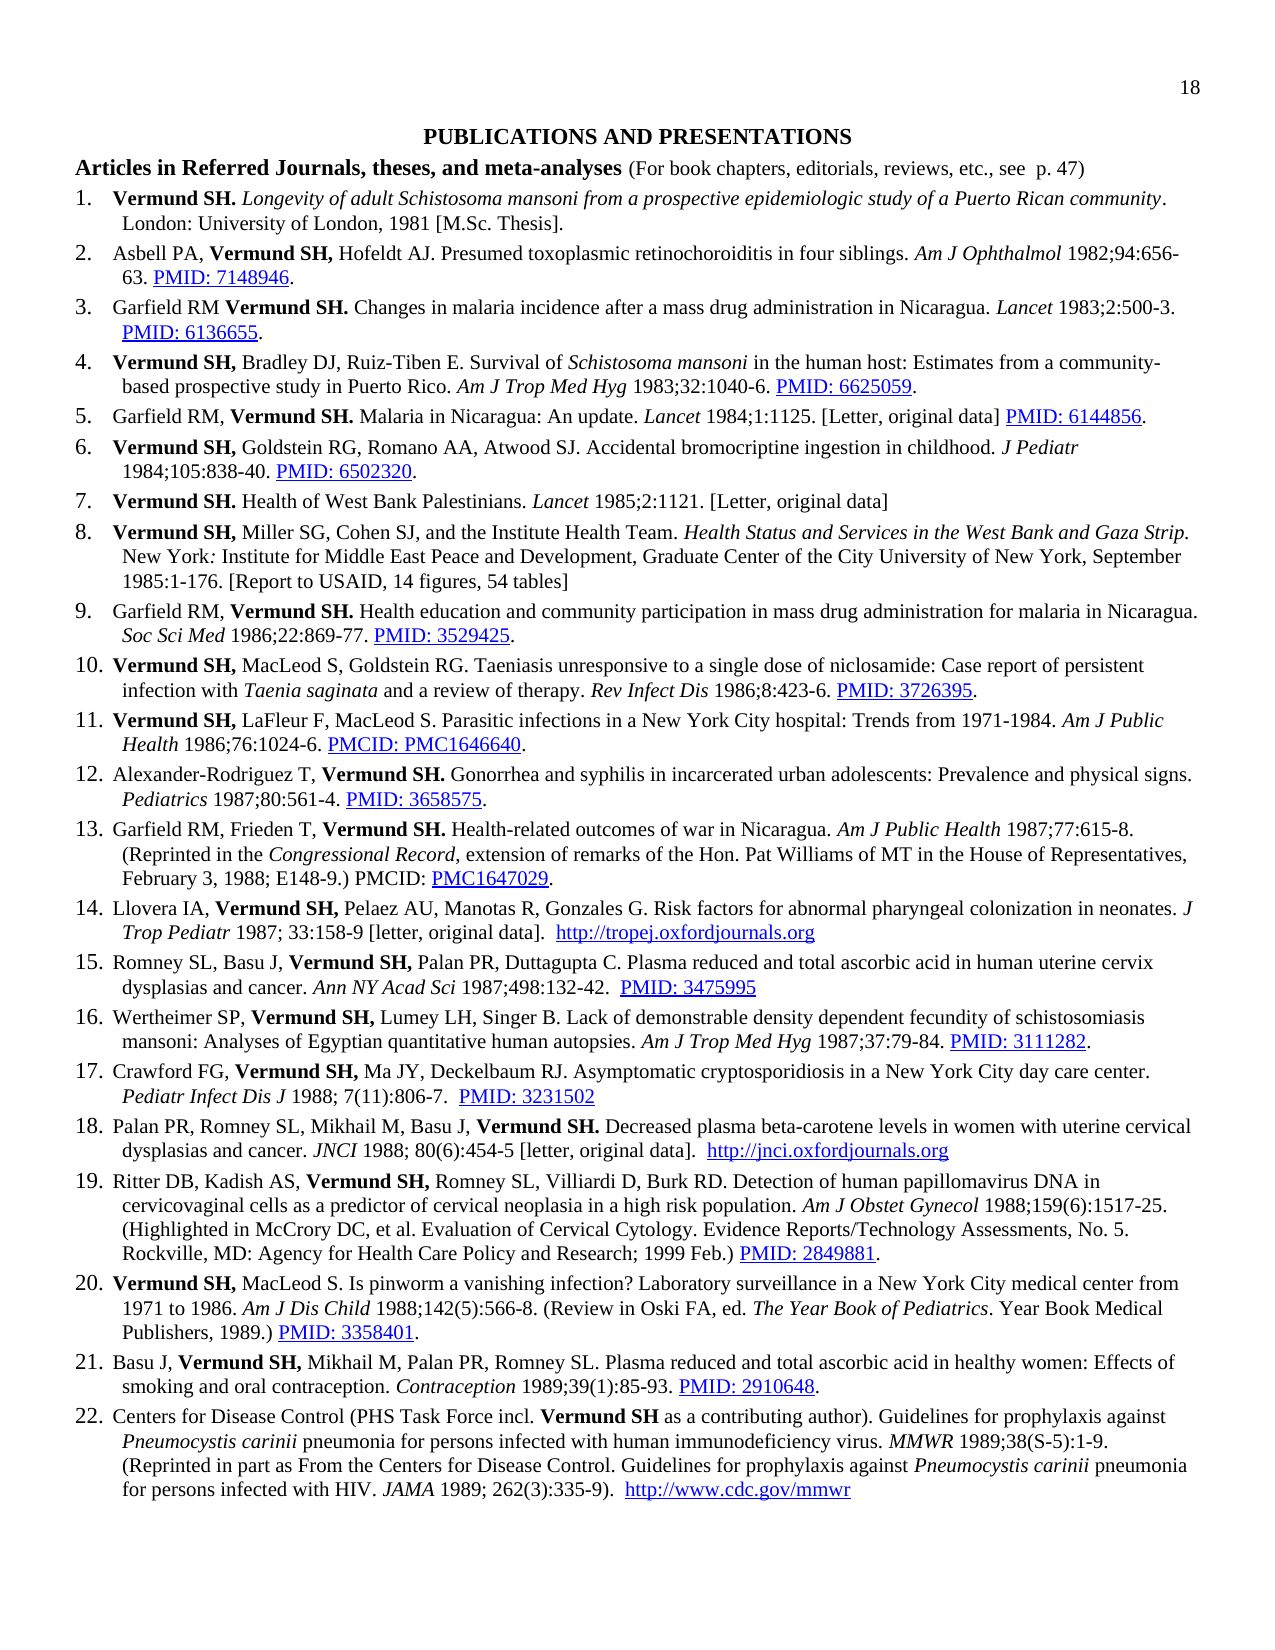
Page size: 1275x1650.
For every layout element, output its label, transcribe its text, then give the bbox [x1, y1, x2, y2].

list Asbell PA, Vermund SH, Hofeldt AJ. Presumed toxoplasmic retinochoroiditis in four siblings. Am J Ophthalmol 1982;94:656-63. PMID: 7148946. [75, 239, 1200, 289]
list Llovera IA, Vermund SH, Pelaez AU, Manotas R, Gonzales G. Risk factors for abnormal pharyngeal colonization in neonates. J Trop Pediatr 1987; 33:158-9 [letter, original data]. http://tropej.oxfordjournals.org [75, 894, 1200, 944]
list Vermund SH, MacLeod S, Goldstein RG. Taeniasis unresponsive to a single dose of niclosamide: Case report of persistent infection with Taenia saginata and a review of therapy. Rev Infect Dis 1986;8:423-6. PMID: 3726395. [75, 651, 1200, 702]
list Basu J, Vermund SH, Mikhail M, Palan PR, Romney SL. Plasma reduced and total ascorbic acid in healthy women: Effects of smoking and oral contraception. Contraception 1989;39(1):85-93. PMID: 2910648. [75, 1348, 1200, 1398]
list Garfield RM, Vermund SH. Malaria in Nicaragua: An update. Lancet 1984;1:1125. [Letter, original data] PMID: 6144856. [75, 402, 1200, 429]
list Garfield RM Vermund SH. Changes in malaria incidence after a mass drug administration in Nicaragua. Lancet 1983;2:500-3. PMID: 6136655. [75, 293, 1200, 344]
list Vermund SH, Goldstein RG, Romano AA, Atwood SJ. Accidental bromocriptine ingestion in childhood. J Pediatr 1984;105:838-40. PMID: 6502320. [75, 433, 1200, 483]
list Vermund SH, Bradley DJ, Ruiz-Tiben E. Survival of Schistosoma mansoni in the human host: Estimates from a community-based prospective study in Puerto Rico. Am J Trop Med Hyg 1983;32:1040-6. PMID: 6625059. [75, 348, 1200, 398]
list Alexander-Rodriguez T, Vermund SH. Gonorrhea and syphilis in incarcerated urban adolescents: Prevalence and physical signs. Pediatrics 1987;80:561-4. PMID: 3658575. [75, 761, 1200, 811]
list Vermund SH, LaFleur F, MacLeod S. Parasitic infections in a New York City hospital: Trends from 1971-1984. Am J Public Health 1986;76:1024-6. PMCID: PMC1646640. [75, 706, 1200, 756]
list Garfield RM, Vermund SH. Health education and community participation in mass drug administration for malaria in Nicaragua. Soc Sci Med 1986;22:869-77. PMID: 3529425. [75, 597, 1200, 647]
list Vermund SH, MacLeod S. Is pinworm a vanishing infection? Laboratory surveillance in a New York City medical center from 1971 to 1986. Am J Dis Child 1988;142(5):566-8. (Review in Oski FA, ed. The Year Book of Pediatrics. Year Book Medical Publishers, 1989.) PMID: 3358401. [75, 1269, 1200, 1344]
text PUBLICATIONS AND PRESENTATIONS [75, 123, 1200, 149]
list Vermund SH. Longevity of adult Schistosoma mansoni from a prospective epidemiologic study of a Puerto Rican community. London: University of London, 1981 [M.Sc. Thesis]. [75, 184, 1200, 234]
list Centers for Disease Control (PHS Task Force incl. Vermund SH as a contributing author). Guidelines for prophylaxis against Pneumocystis carinii pneumonia for persons infected with human immunodeficiency virus. MMWR 1989;38(S-5):1-9. (Reprinted in part as From the Centers for Disease Control. Guidelines for prophylaxis against Pneumocystis carinii pneumonia for persons infected with HIV. JAMA 1989; 262(3):335-9). http://www.cdc.gov/mmwr [75, 1403, 1200, 1501]
list Ritter DB, Kadish AS, Vermund SH, Romney SL, Villiardi D, Burk RD. Detection of human papillomavirus DNA in cervicovaginal cells as a predictor of cervical neoplasia in a high risk population. Am J Obstet Gynecol 1988;159(6):1517-25. (Highlighted in McCrory DC, et al. Evaluation of Cervical Cytology. Evidence Reports/Technology Assessments, No. 5. Rockville, MD: Agency for Health Care Policy and Research; 1999 Feb.) PMID: 2849881. [75, 1167, 1200, 1265]
list Garfield RM, Frieden T, Vermund SH. Health-related outcomes of war in Nicaragua. Am J Public Health 1987;77:615-8. (Reprinted in the Congressional Record, extension of remarks of the Hon. Pat Williams of MT in the House of Representatives, February 3, 1988; E148-9.) PMCID: PMC1647029. [75, 815, 1200, 889]
list Wertheimer SP, Vermund SH, Lumey LH, Singer B. Lack of demonstrable density dependent fecundity of schistosomiasis mansoni: Analyses of Egyptian quantitative human autopsies. Am J Trop Med Hyg 1987;37:79-84. PMID: 3111282. [75, 1003, 1200, 1053]
list Vermund SH. Health of West Bank Palestinians. Lancet 1985;2:1121. [Letter, original data] [75, 488, 1200, 514]
text Articles in Referred Journals, theses, and meta-analyses (For book chapters, editorials, reviews, etc., see p. 47) [75, 154, 1200, 180]
list Vermund SH, Miller SG, Cohen SJ, and the Institute Health Team. Health Status and Services in the West Bank and Gaza Strip. New York: Institute for Middle East Peace and Development, Graduate Center of the City University of New York, September 1985:1-176. [Report to USAID, 14 figures, 54 tables] [75, 518, 1200, 593]
list Palan PR, Romney SL, Mikhail M, Basu J, Vermund SH. Decreased plasma beta-carotene levels in women with uterine cervical dysplasias and cancer. JNCI 1988; 80(6):454-5 [letter, original data]. http://jnci.oxfordjournals.org [75, 1112, 1200, 1162]
list Crawford FG, Vermund SH, Ma JY, Deckelbaum RJ. Asymptomatic cryptosporidiosis in a New York City day care center. Pediatr Infect Dis J 1988; 7(11):806-7. PMID: 3231502 [75, 1057, 1200, 1108]
list Romney SL, Basu J, Vermund SH, Palan PR, Duttagupta C. Plasma reduced and total ascorbic acid in human uterine cervix dysplasias and cancer. Ann NY Acad Sci 1987;498:132-42. PMID: 3475995 [75, 948, 1200, 999]
